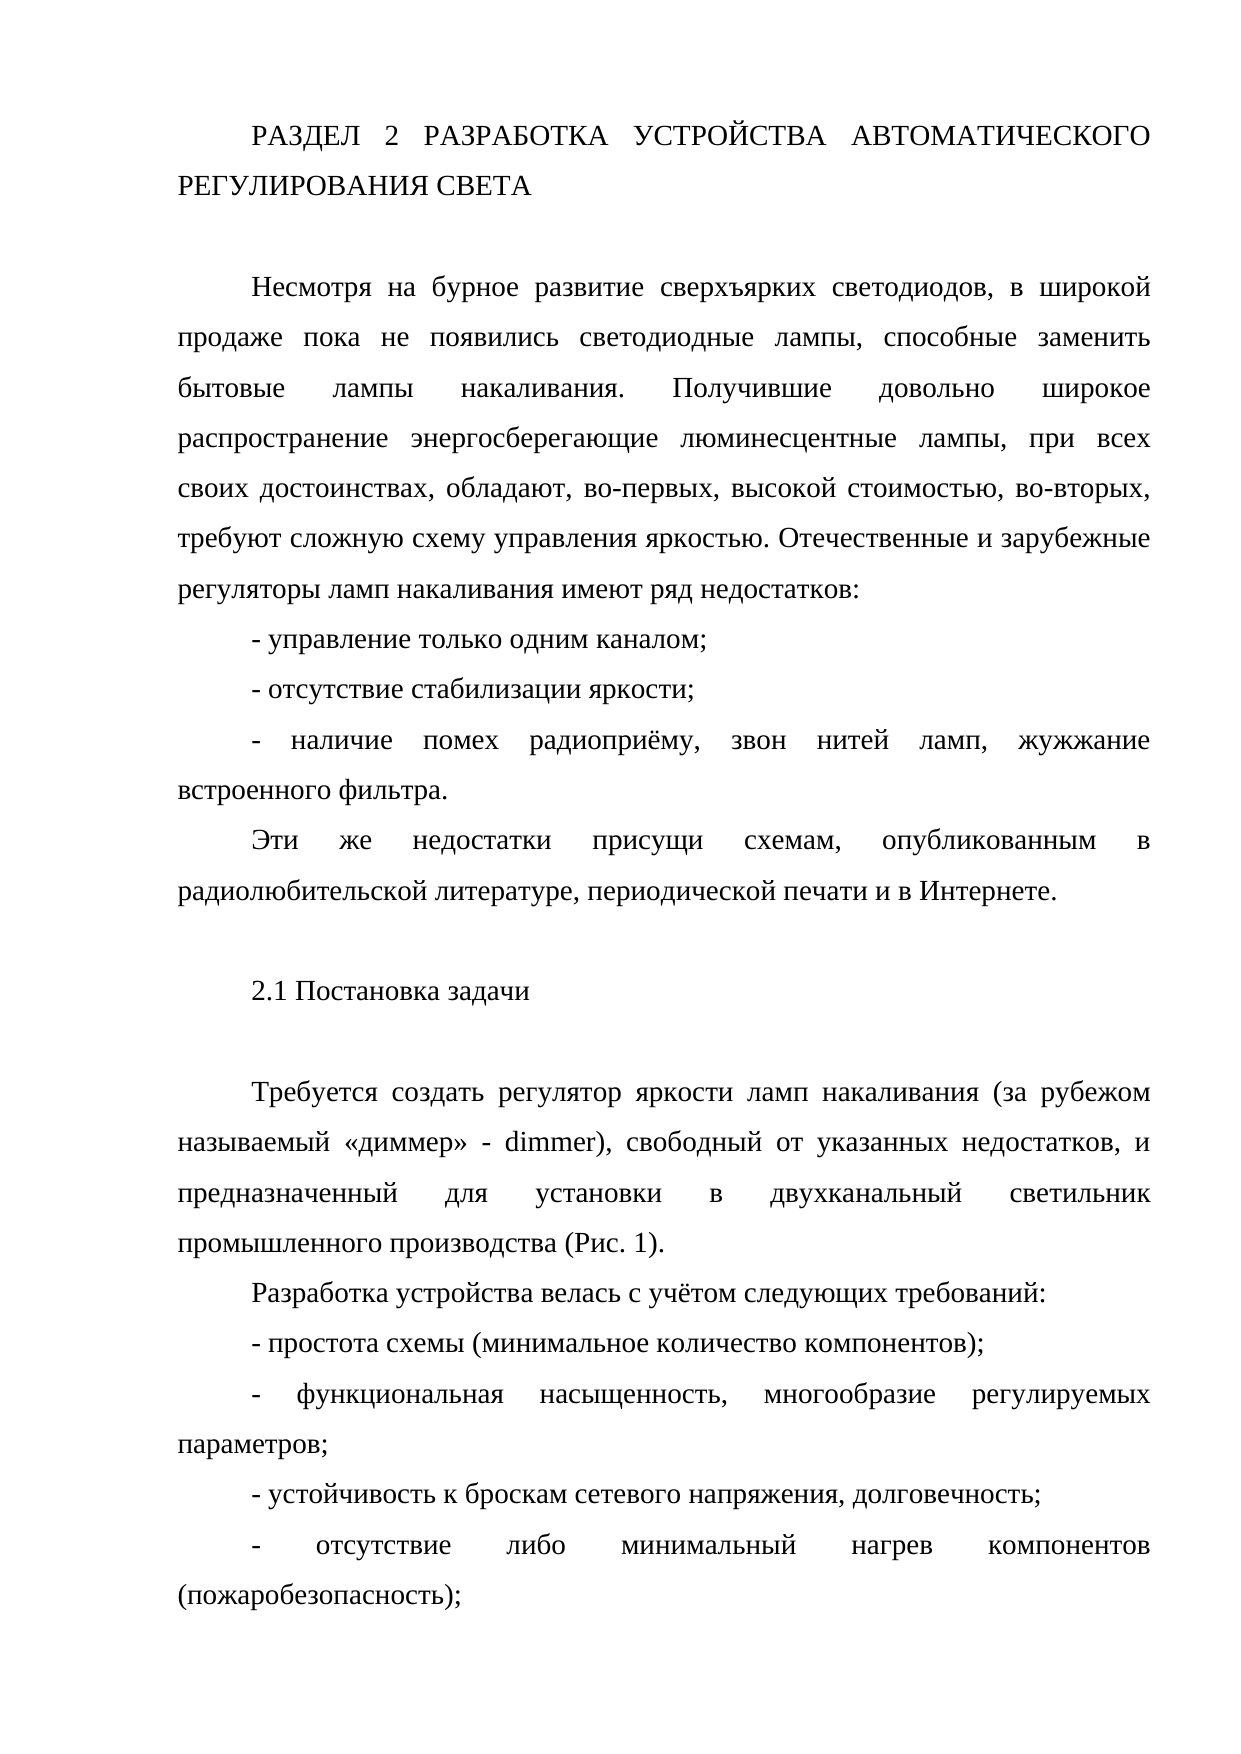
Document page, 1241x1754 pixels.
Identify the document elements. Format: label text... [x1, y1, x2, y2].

text - простота схемы (минимальное количество компонентов); [177, 1326, 1152, 1359]
text РАЗДЕЛ 2 РАЗРАБОТКА УСТРОЙСТВА АВТОМАТИЧЕСКОГО РЕГУЛИРОВАНИЯ СВЕТА [177, 118, 1152, 202]
text - отсутствие стабилизации яркости; [177, 672, 1152, 705]
text Несмотря на бурное развитие сверхъярких светодиодов, в широкой продаже пока не появились светодиодные лампы, способные заменить бытовые лампы накаливания. Получившие довольно широкое распространение энергосберегающие люминесцентные лампы, при всех своих достоинствах, обладают, во-первых, высокой стоимостью, во-вторых, требуют сложную схему управления яркостью. Отечественные и зарубежные регуляторы ламп накаливания имеют ряд недостатков: [177, 269, 1152, 604]
text Требуется создать регулятор яркости ламп накаливания (за рубежом называемый «диммер» - dimmer), свободный от указанных недостатков, и предназначенный для установки в двухканальный светильник промышленного производства (Рис. 1). [177, 1074, 1152, 1258]
text - управление только одним каналом; [177, 621, 1152, 655]
text Эти же недостатки присущи схемам, опубликованным в радиолюбительской литературе, периодической печати и в Интернете. [177, 822, 1152, 906]
text 2.1 Постановка задачи [177, 973, 1152, 1007]
text - устойчивость к броскам сетевого напряжения, долговечность; [177, 1477, 1152, 1510]
text - отсутствие либо минимальный нагрев компонентов (пожаробезопасность); [177, 1527, 1152, 1611]
text Разработка устройства велась с учётом следующих требований: [177, 1275, 1152, 1309]
text - функциональная насыщенность, многообразие регулируемых параметров; [177, 1376, 1152, 1460]
text - наличие помех радиоприёму, звон нитей ламп, жужжание встроенного фильтра. [177, 722, 1152, 806]
